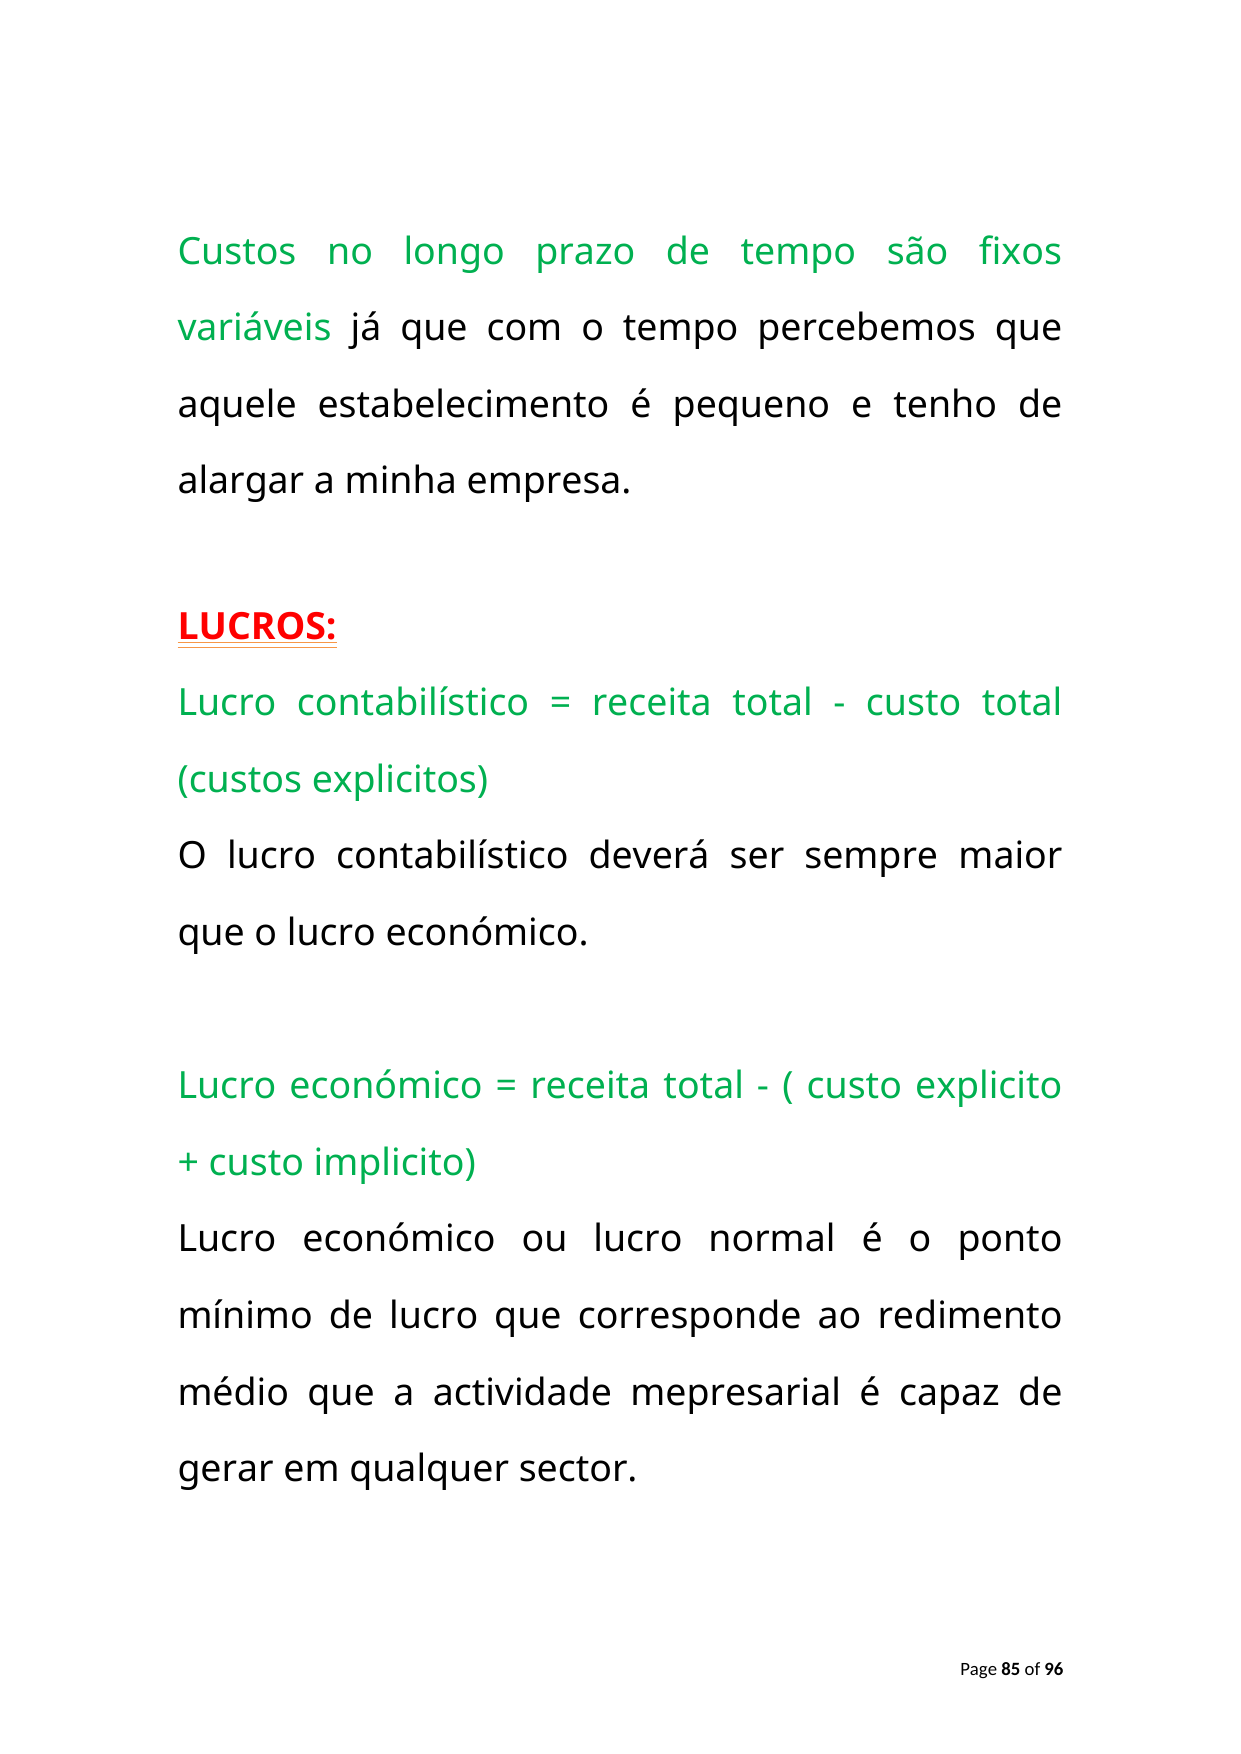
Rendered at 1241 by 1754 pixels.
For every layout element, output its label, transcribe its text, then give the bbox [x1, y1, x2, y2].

text Lucro económico = receita total - ( custo explicito + custo implicito) [177, 1058, 1063, 1186]
text O lucro contabilístico deverá ser sempre maior que o lucro económico. [177, 829, 1063, 956]
text Custos no longo prazo de tempo são fixos variáveis já que com o tempo percebemos que aquele estabelecimento é pequeno e tenho de alargar a minha empresa. [177, 224, 1063, 505]
text Lucro contabilístico = receita total - custo total (custos explicitos) [177, 676, 1063, 803]
text Lucros: [177, 599, 1063, 650]
text Lucro económico ou lucro normal é o ponto mínimo de lucro que corresponde ao redimento médio que a actividade mepresarial é capaz de gerar em qualquer sector. [177, 1212, 1063, 1492]
